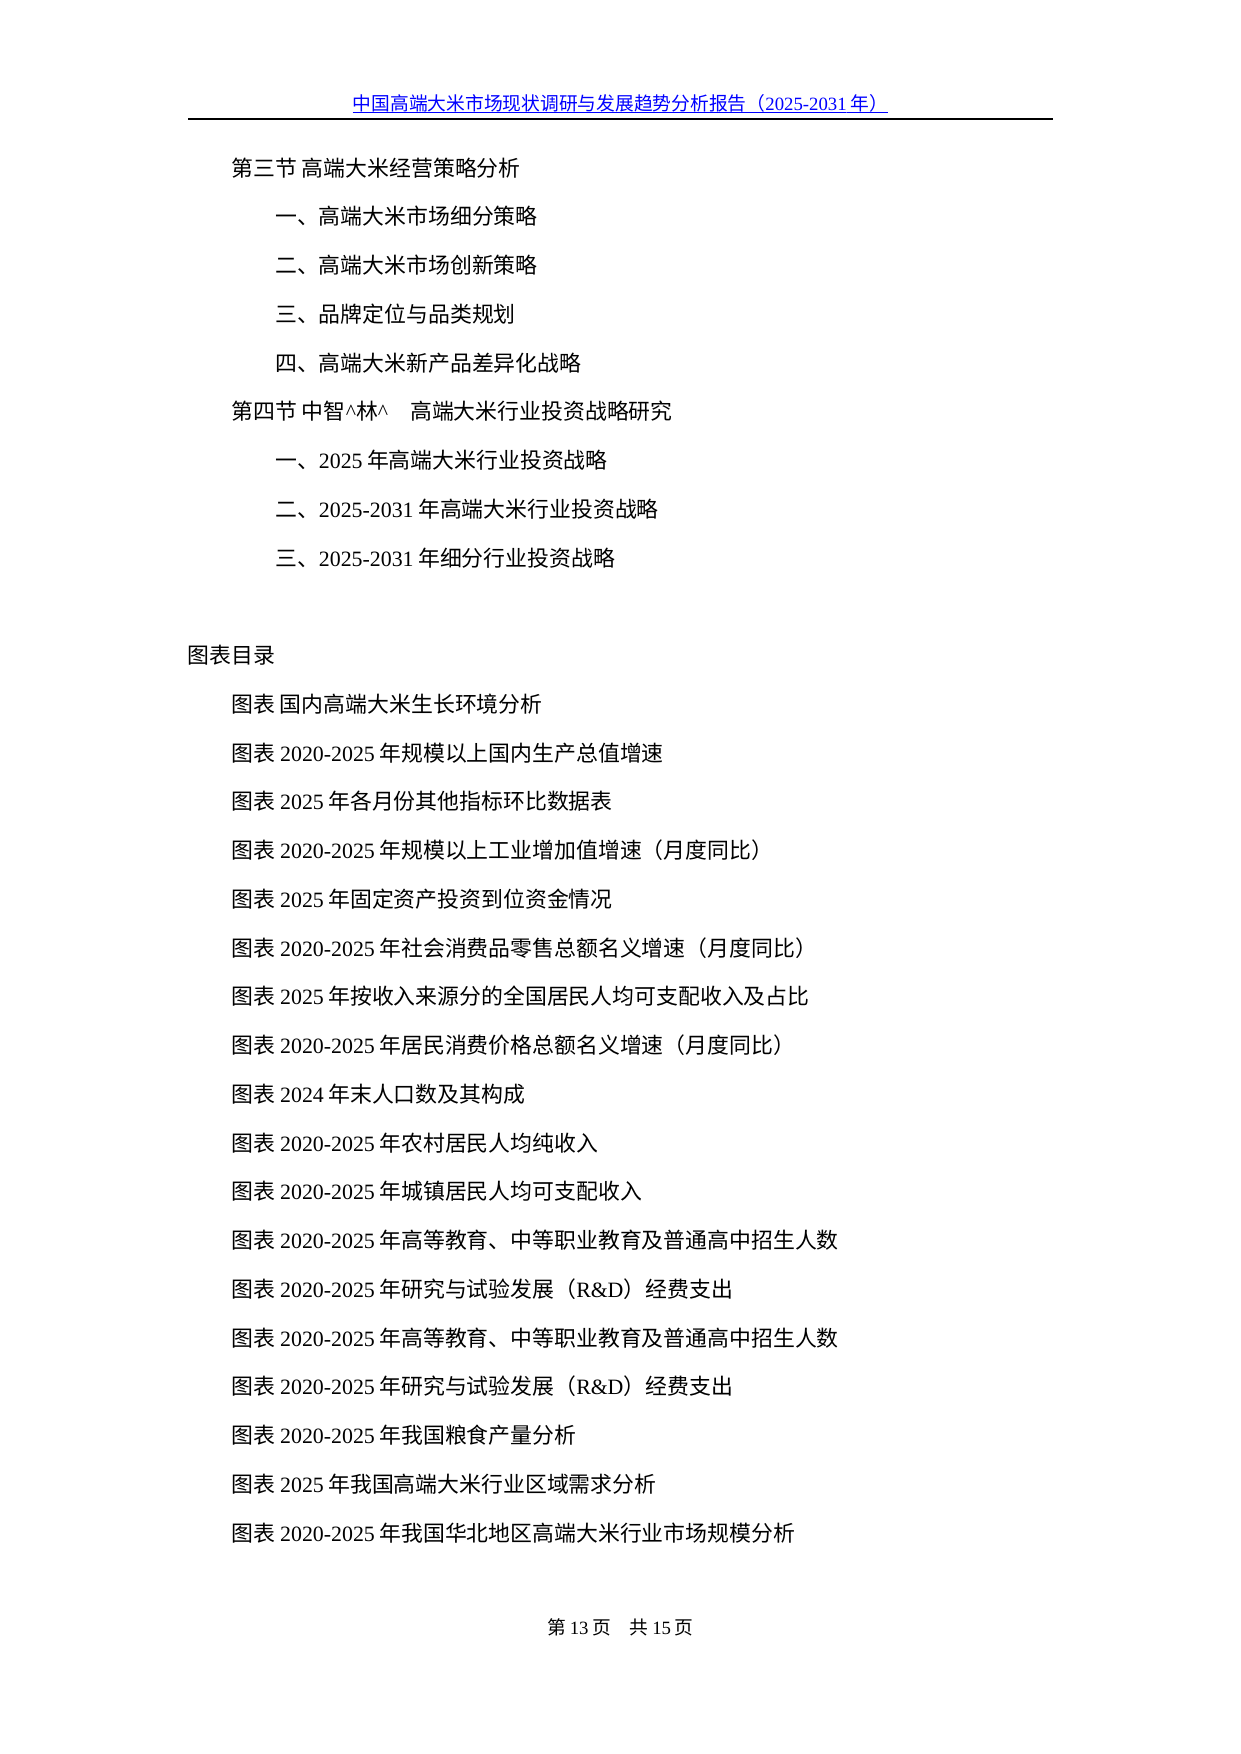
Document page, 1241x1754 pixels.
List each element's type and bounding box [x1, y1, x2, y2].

text [187, 150, 1053, 1548]
